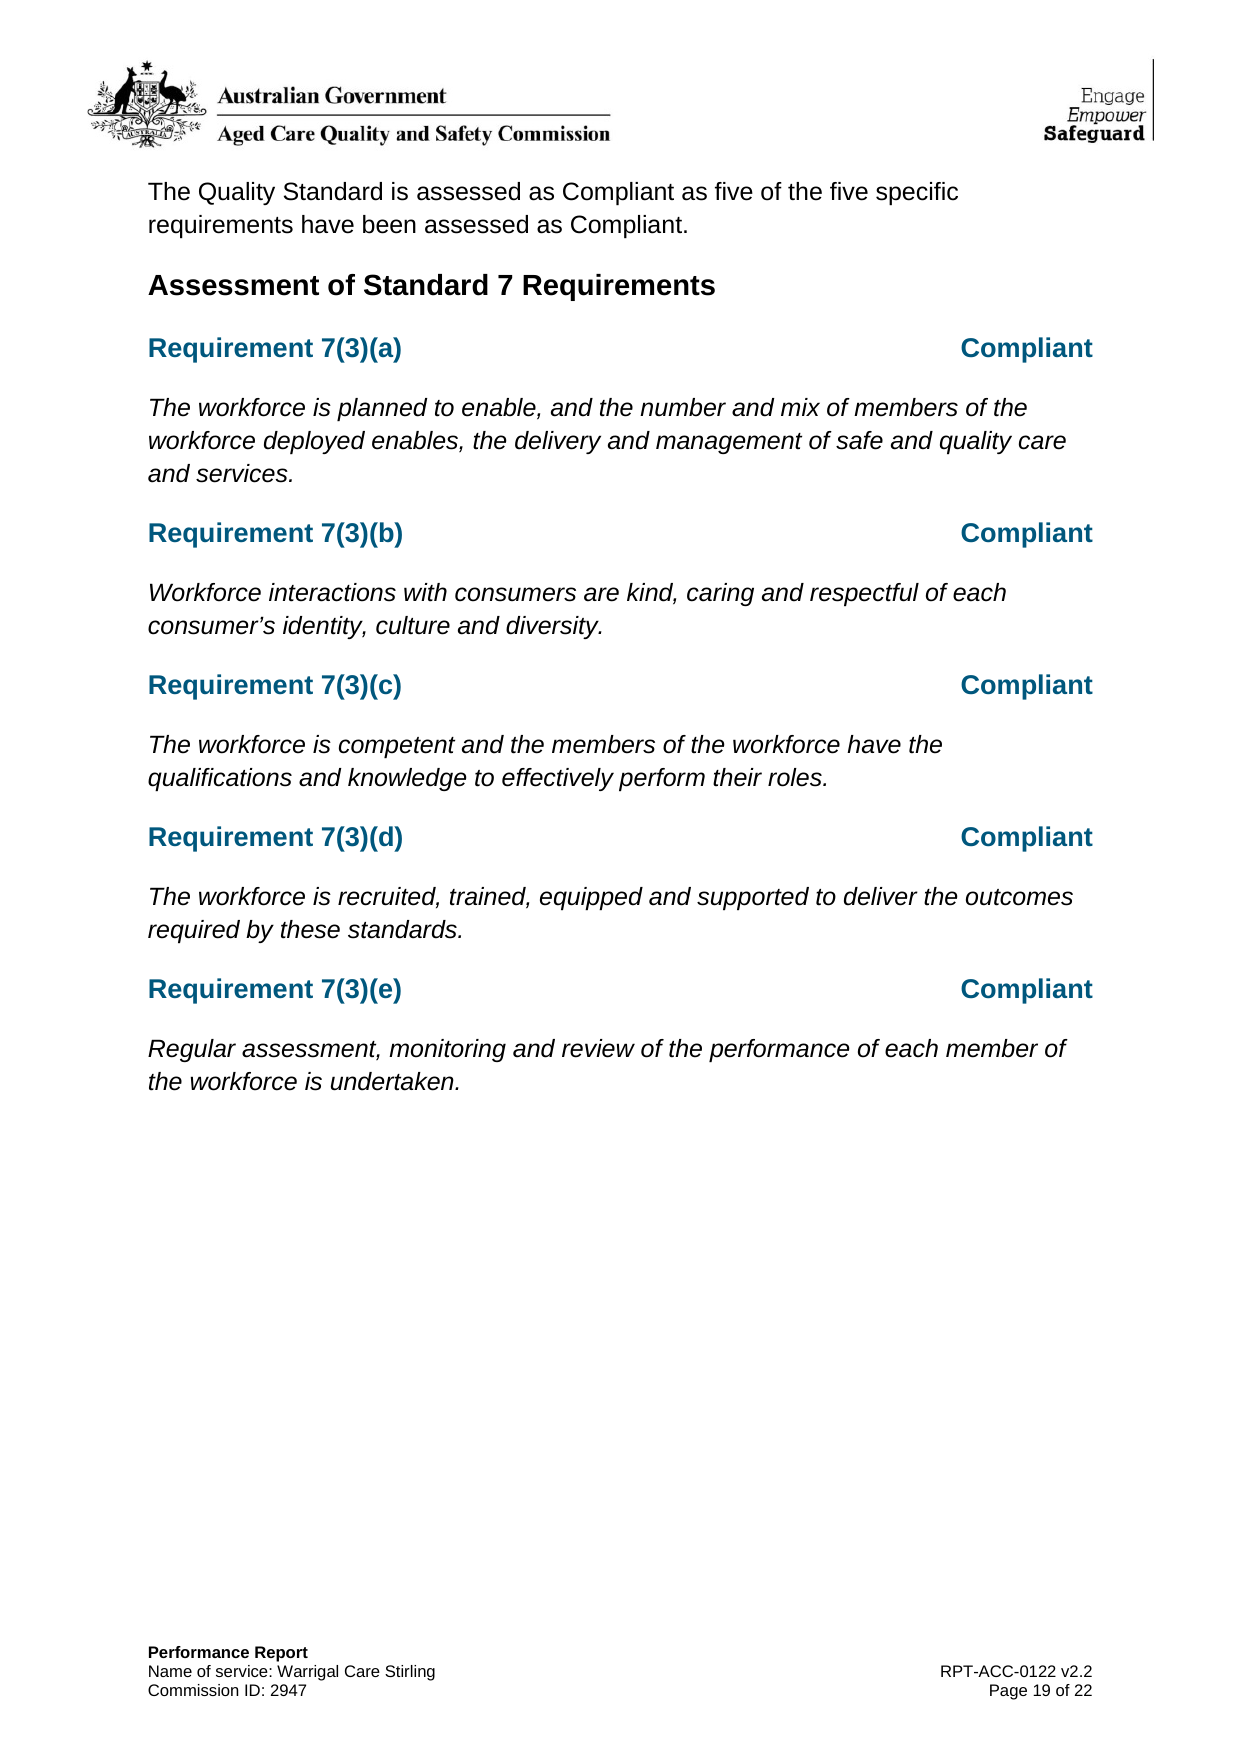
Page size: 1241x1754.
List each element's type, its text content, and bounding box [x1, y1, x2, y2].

subtitle Requirement 7(3)(c) Compliant [148, 669, 1092, 700]
subtitle Requirement 7(3)(d) Compliant [148, 821, 1092, 852]
text The workforce is recruited, trained, equipped and supported to deliver the outcomes required by these standards. [148, 882, 1092, 943]
subtitle Assessment of Standard 7 Requirements [148, 268, 1092, 302]
text The workforce is competent and the members of the workforce have the qualifications and knowledge to effectively perform their roles. [148, 730, 1092, 791]
picture [1, 0, 1241, 169]
text The workforce is planned to enable, and the number and mix of members of the workforce deployed enables, the delivery and management of safe and quality care and services. [148, 393, 1092, 487]
subtitle Requirement 7(3)(a) Compliant [148, 332, 1092, 363]
text The Quality Standard is assessed as Compliant as five of the five specific requirements have been assessed as Compliant. [148, 177, 1092, 239]
subtitle Requirement 7(3)(b) Compliant [148, 517, 1092, 548]
text Workforce interactions with consumers are kind, caring and respectful of each consumer’s identity, culture and diversity. [148, 578, 1092, 639]
text Regular assessment, monitoring and review of the performance of each member of the workforce is undertaken. [148, 1034, 1092, 1095]
subtitle Requirement 7(3)(e) Compliant [148, 973, 1092, 1004]
